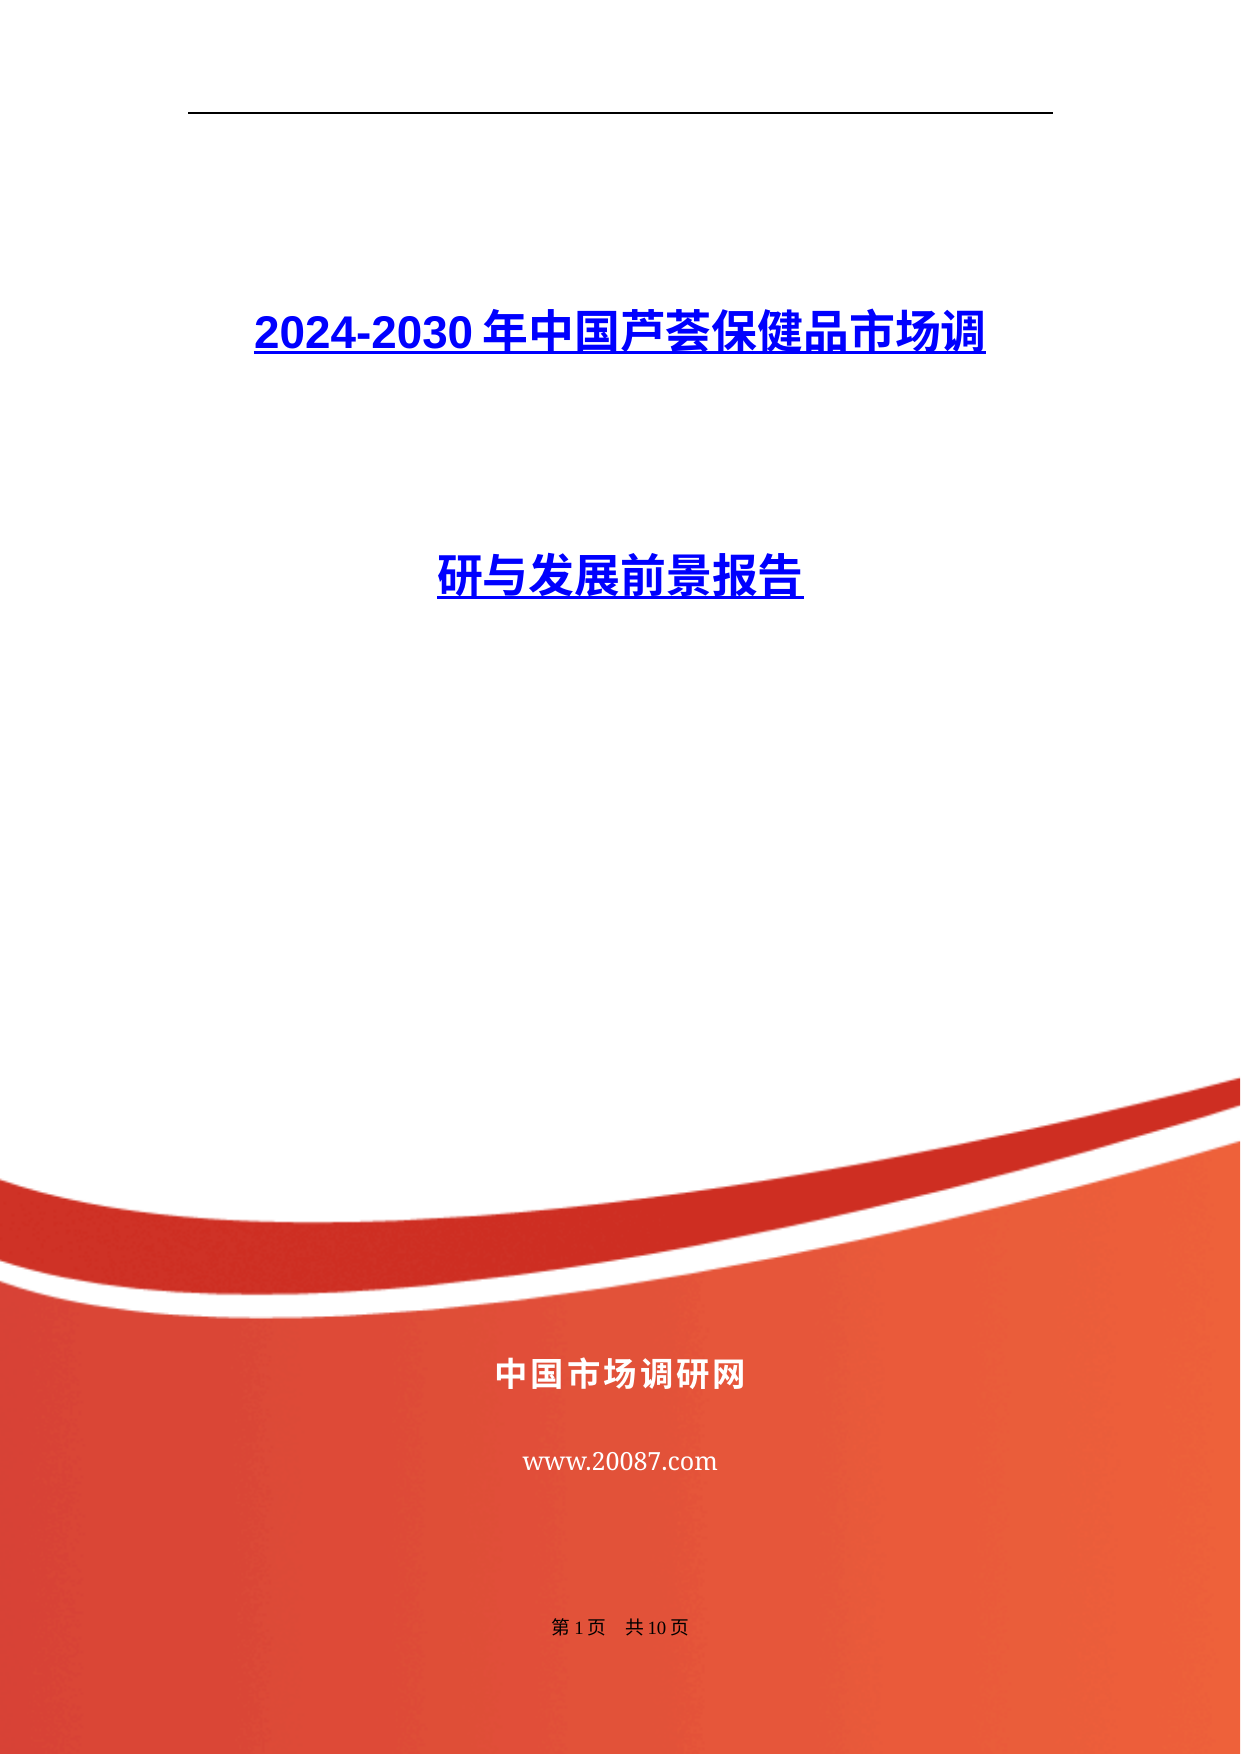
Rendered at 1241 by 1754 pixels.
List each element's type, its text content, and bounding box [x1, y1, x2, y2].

text www.20087.com [187, 1428, 1053, 1493]
picture [0, 1006, 1241, 1754]
subtitle 中国市场调研网 [187, 1339, 1053, 1404]
table_header 2024-2030年中国芦荟保健品市场调研与发展前景报告 [188, 207, 1053, 773]
